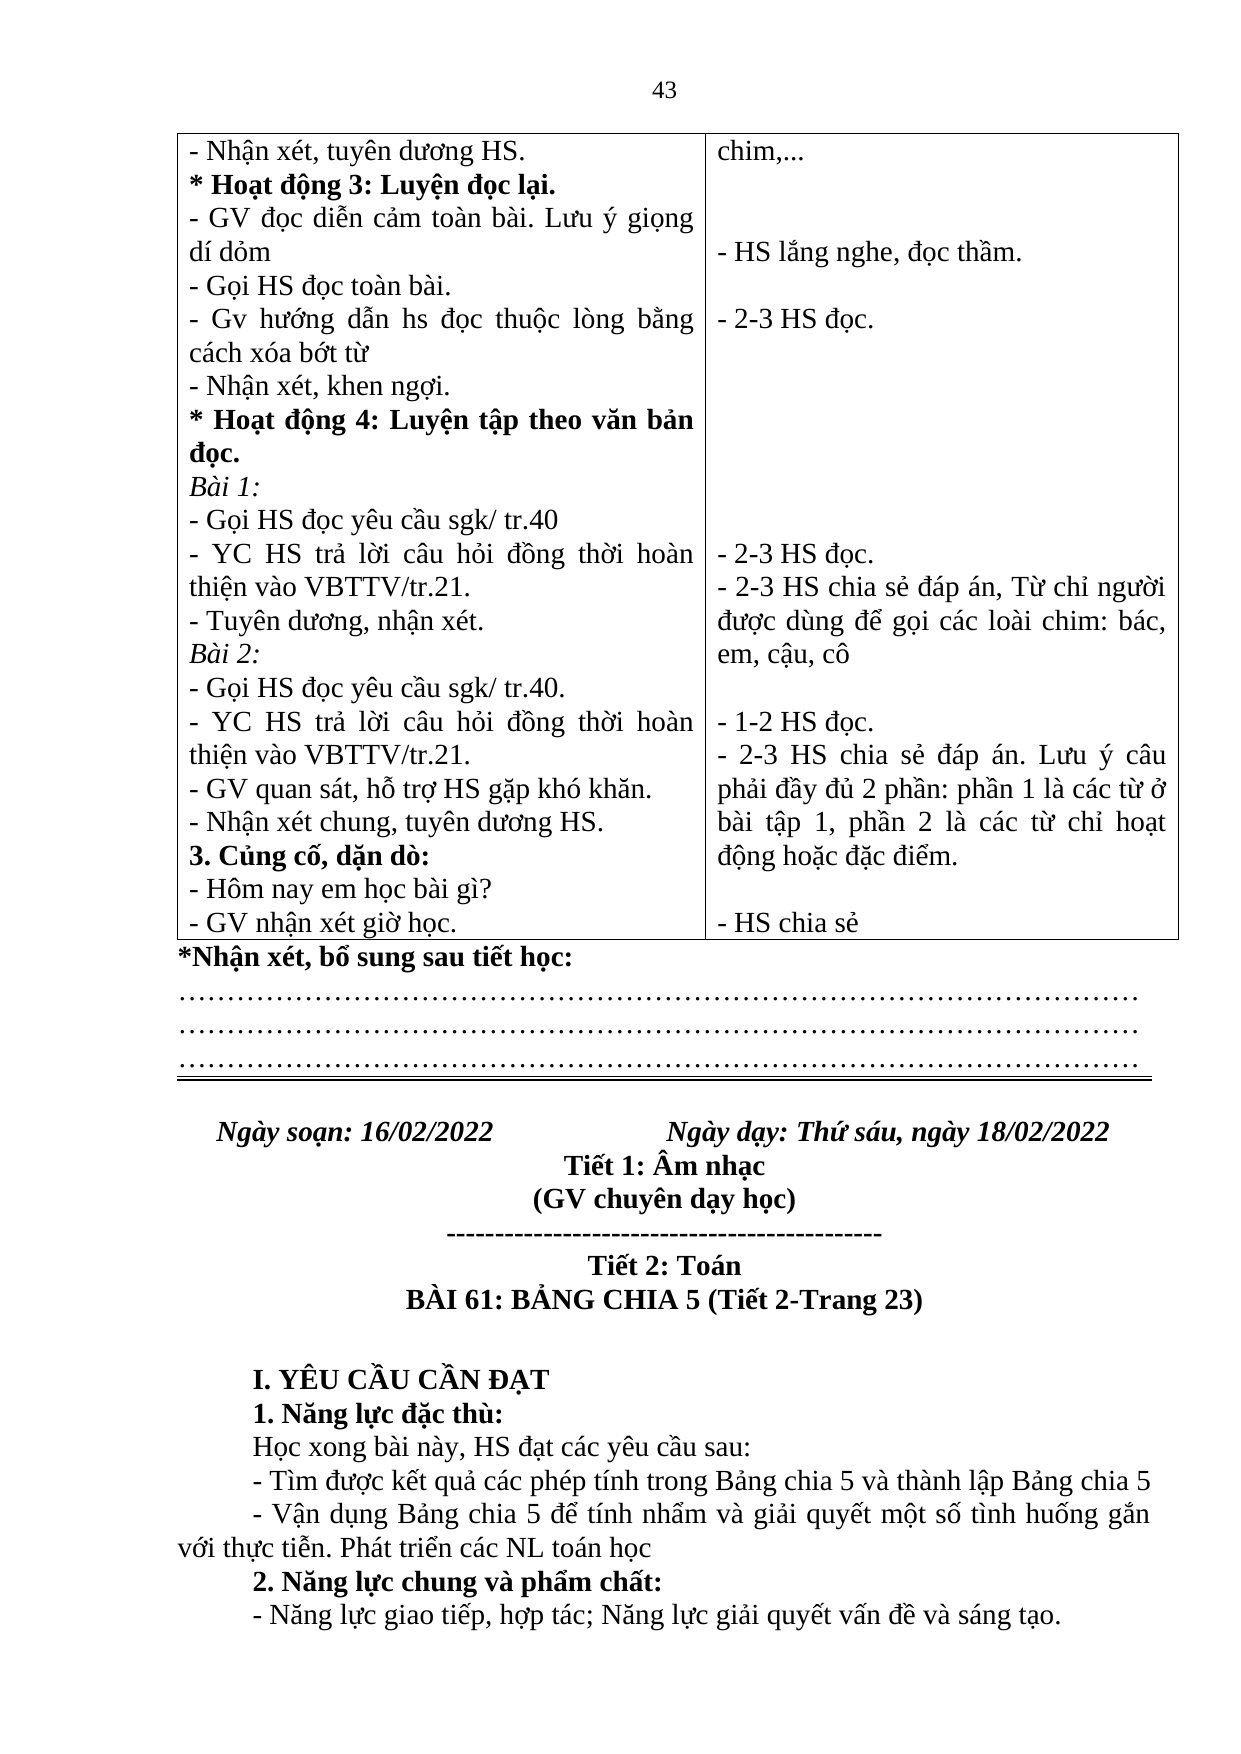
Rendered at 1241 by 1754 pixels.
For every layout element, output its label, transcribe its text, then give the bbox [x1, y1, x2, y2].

text Ngày soạn: 16/02/2022 Ngày dạy: Thứ sáu, ngày 18/02/2022 [177, 1114, 1152, 1148]
text - Vận dụng Bảng chia 5 để tính nhẩm và giải quyết một số tình huống gắn với thực tiễn. Phát triển các NL toán học [177, 1497, 1152, 1564]
text (GV chuyên dạy học) [177, 1181, 1152, 1215]
text --------------------------------------------- [177, 1215, 1152, 1248]
text *Nhận xét, bổ sung sau tiết học: [177, 940, 1152, 973]
text - Tìm được kết quả các phép tính trong Bảng chia 5 và thành lập Bảng chia 5 [177, 1463, 1152, 1497]
text 2. Năng lực chung và phẩm chất: [177, 1564, 1152, 1597]
text - Năng lực giao tiếp, hợp tác; Năng lực giải quyết vấn đề và sáng tạo. [252, 1597, 1152, 1631]
text ……………………………………………………………………………………………………………………………………………………………………………………………………………………………………………………………………… [177, 973, 1152, 1076]
text Học xong bài này, HS đạt các yêu cầu sau: [177, 1429, 1152, 1463]
subtitle BÀI 61: BẢNG CHIA 5 (Tiết 2-Trang 23) [177, 1282, 1152, 1315]
text I. YÊU CẦU CẦN ĐẠT [177, 1362, 1152, 1396]
text Tiết 2: Toán [177, 1248, 1152, 1282]
text 1. Năng lực đặc thù: [177, 1396, 1152, 1429]
text Tiết 1: Âm nhạc [177, 1148, 1152, 1181]
